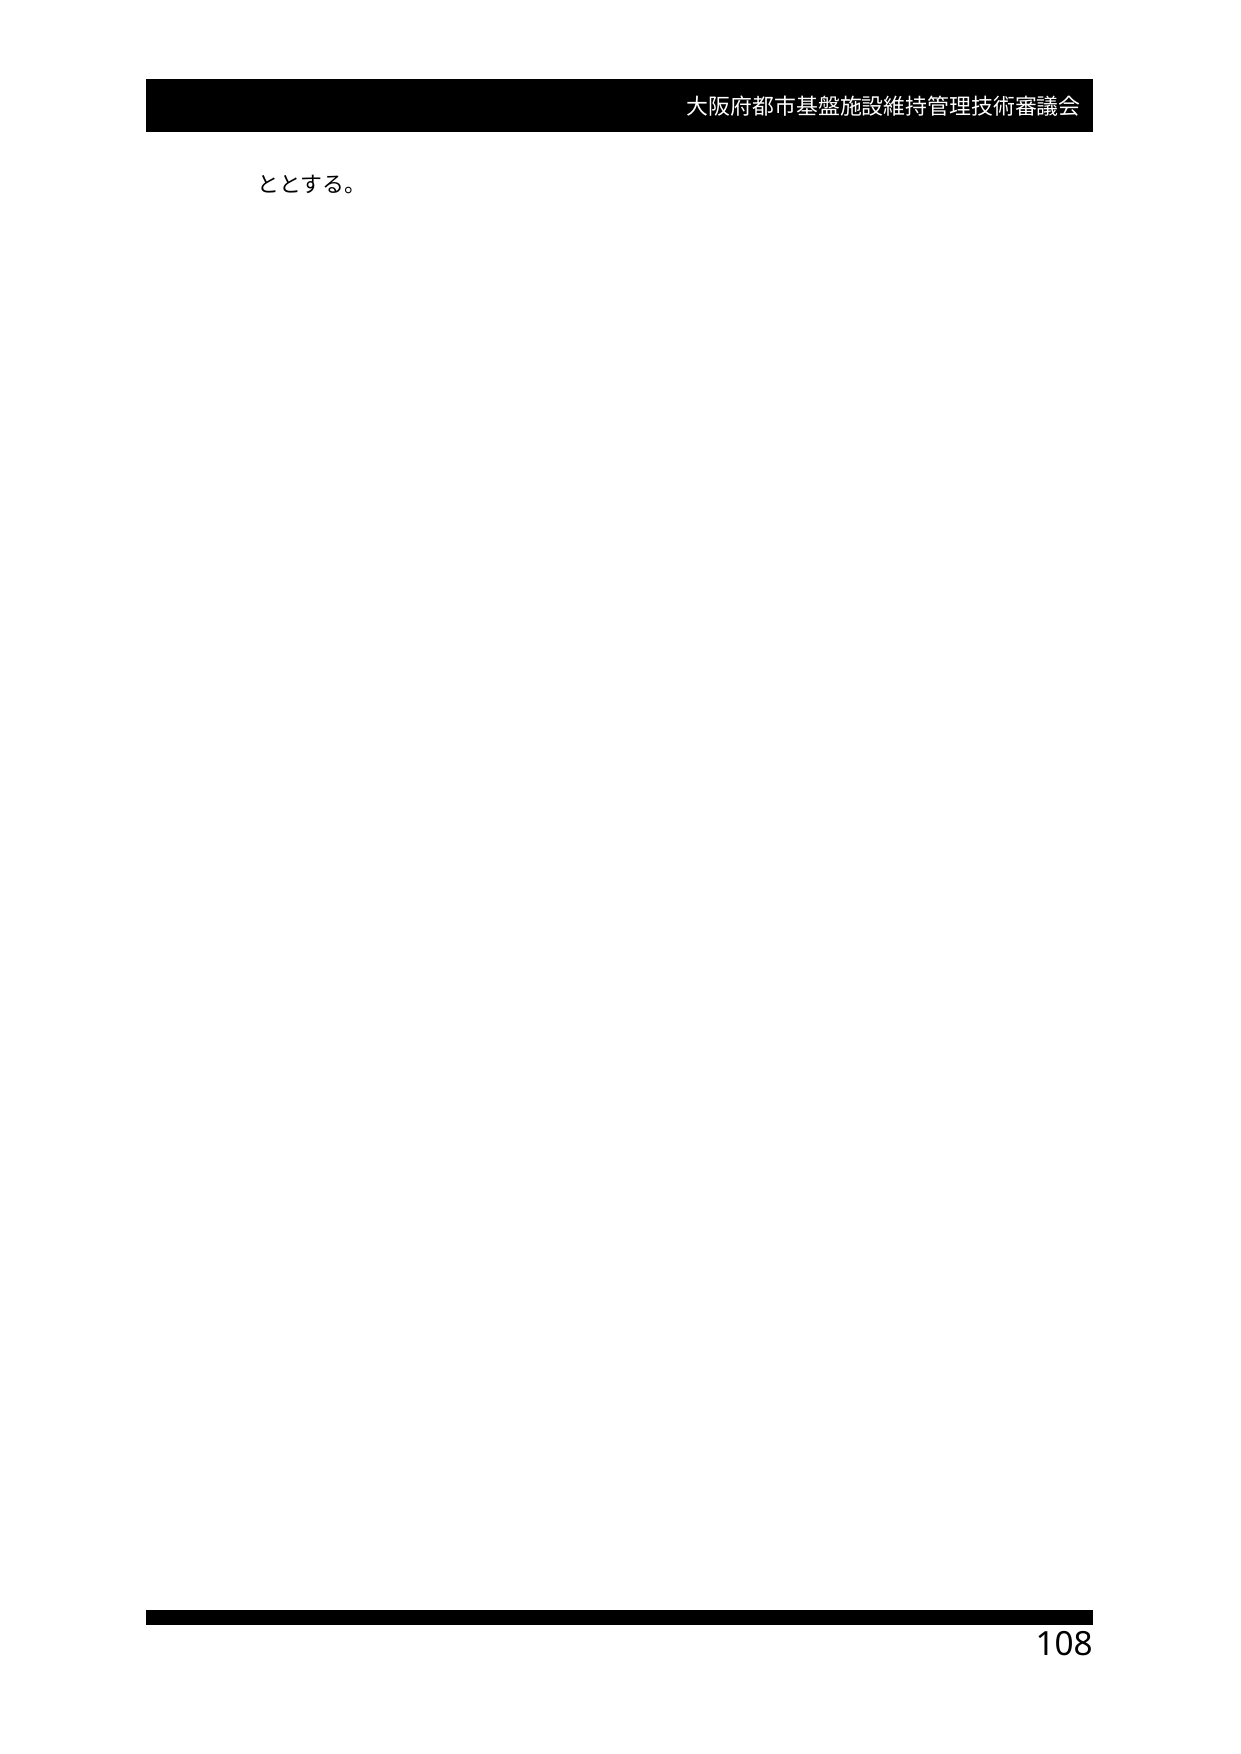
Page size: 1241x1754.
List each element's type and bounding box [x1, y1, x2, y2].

text [235, 164, 1092, 202]
